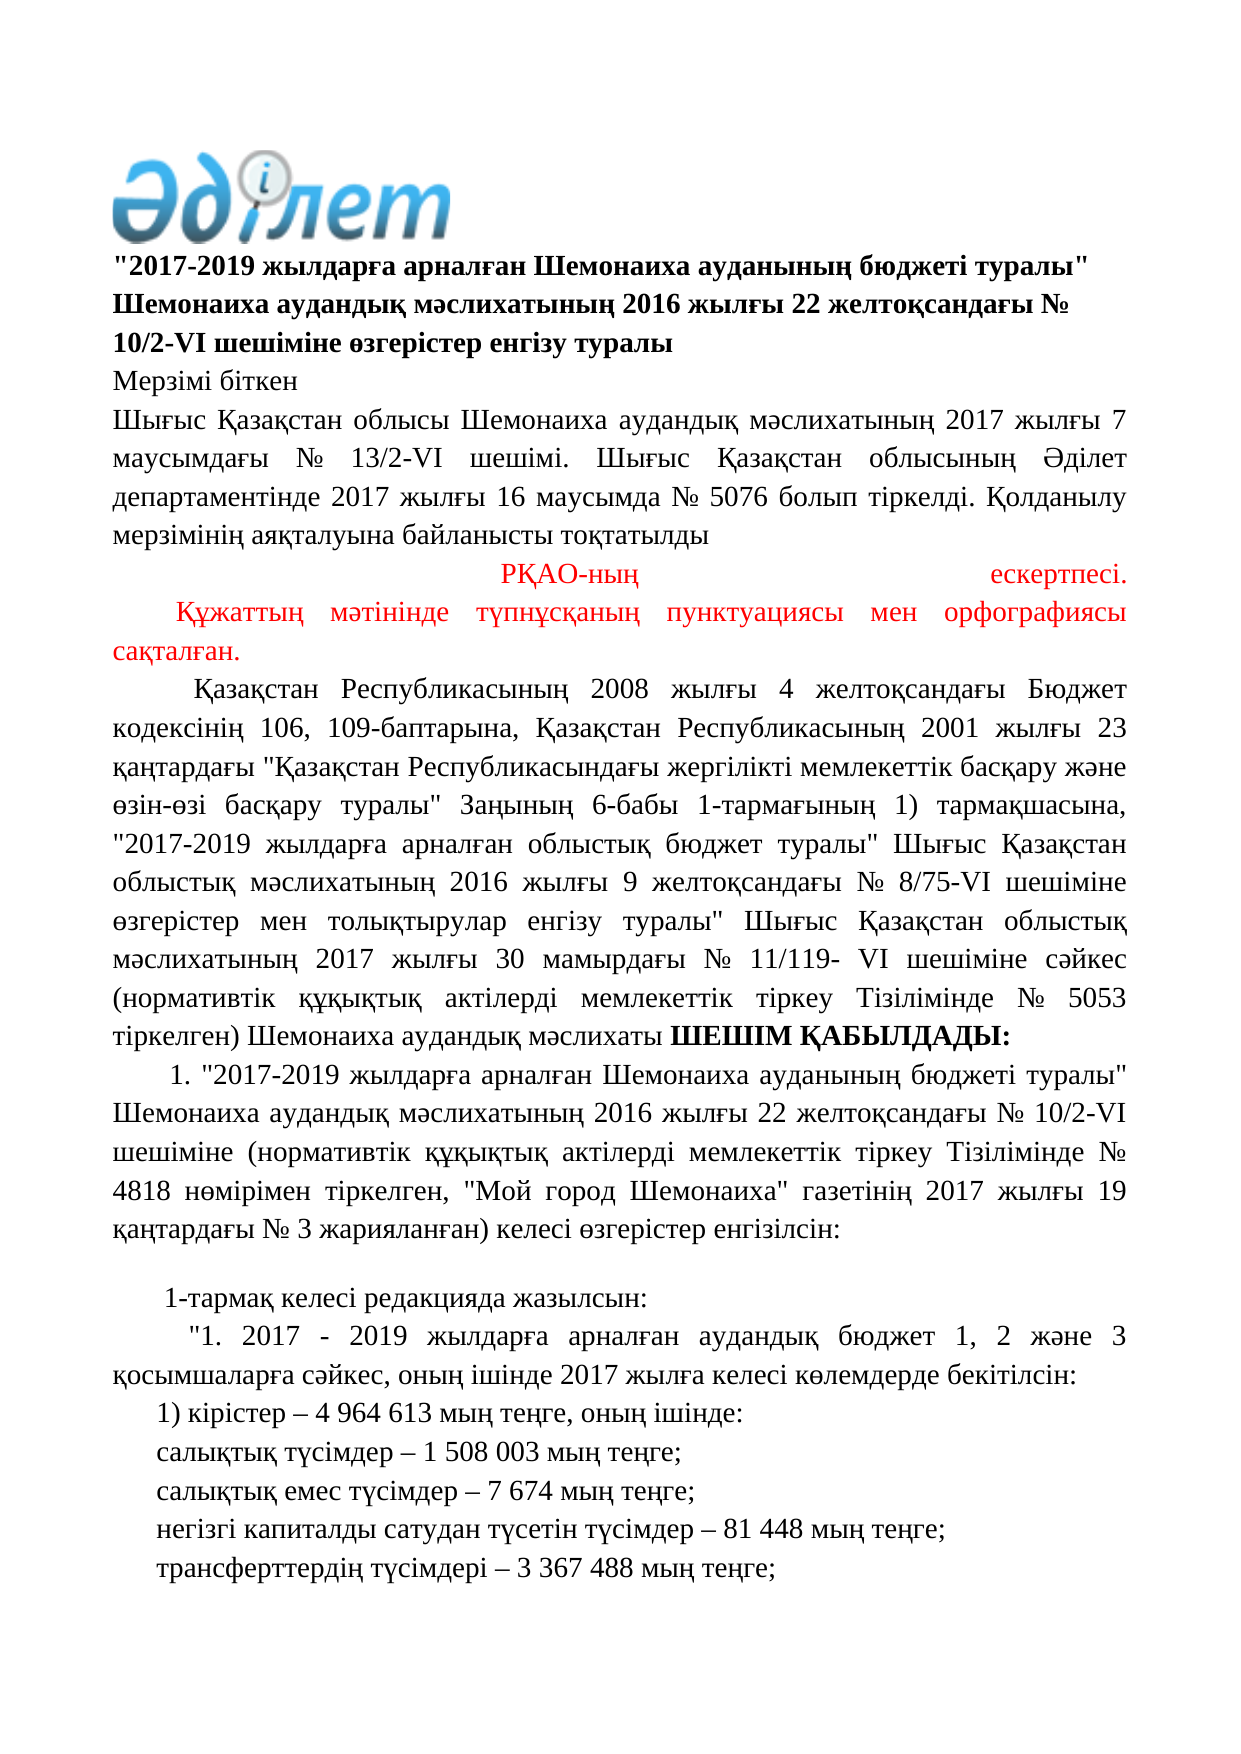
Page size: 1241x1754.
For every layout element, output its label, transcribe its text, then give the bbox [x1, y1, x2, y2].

text "1. 2017 - 2019 жылдарға арналған аудандық бюджет 1, 2 және 3 қосымшаларға сәйкес, оның ішінде 2017 жылға келесі көлемдерде бекiтiлсiн: [112, 1318, 1128, 1391]
text 1-тармақ келесі редакцияда жазылсын: [112, 1280, 1128, 1313]
text "2017-2019 жылдарға арналған Шемонаиха ауданының бюджеті туралы" Шемонаиха аудандық мәслихатының 2016 жылғы 22 желтоқсандағы № 10/2-VI шешіміне өзгерістер енгізу туралы [112, 248, 1128, 358]
text Мерзімі біткен [112, 363, 1128, 397]
text салықтық түсімдер – 1 508 003 мың теңге; [112, 1434, 1128, 1468]
text Шығыс Қазақстан облысы Шемонаиха аудандық мәслихатының 2017 жылғы 7 маусымдағы № 13/2-VІ шешімі. Шығыс Қазақстан облысының Әділет департаментінде 2017 жылғы 16 маусымда № 5076 болып тіркелді. Қолданылу мерзімінің аяқталуына байланысты тоқтатылды [112, 402, 1128, 551]
text 1) кірістер – 4 964 613 мың теңге, оның ішінде: [112, 1396, 1128, 1429]
picture [112, 150, 451, 244]
text салықтық емес түсімдер – 7 674 мың теңге; [112, 1473, 1128, 1506]
text Қазақстан Республикасының 2008 жылғы 4 желтоқсандағы Бюджет кодексінің 106, 109-баптарына, Қазақстан Республикасының 2001 жылғы 23 қаңтардағы "Қазақстан Республикасындағы жергілікті мемлекеттік басқару және өзін-өзі басқару туралы" Заңының 6-бабы 1-тармағының 1) тармақшасына, "2017-2019 жылдарға арналған облыстық бюджет туралы" Шығыс Қазақстан облыстық мәслихатының 2016 жылғы 9 желтоқсандағы № 8/75-VI шешіміне өзгерістер мен толықтырулар енгізу туралы" Шығыс Қазақстан облыстық мәслихатының 2017 жылғы 30 мамырдағы № 11/119- VI шешіміне сәйкес (нормативтік құқықтық актілерді мемлекеттік тіркеу Тізілімінде № 5053 тіркелген) Шемонаиха аудандық мәслихаты ШЕШІМ ҚАБЫЛДАДЫ: [112, 672, 1128, 1052]
text негізгі капиталды сатудан түсетін түсімдер – 81 448 мың теңге; [112, 1511, 1128, 1545]
text 1. "2017-2019 жылдарға арналған Шемонаиха ауданының бюджеті туралы" Шемонаиха аудандық мәслихатының 2016 жылғы 22 желтоқсандағы № 10/2-VI шешіміне (нормативтік құқықтық актілерді мемлекеттік тіркеу Тізілімінде № 4818 нөмірімен тіркелген, "Мой город Шемонаиха" газетінің 2017 жылғы 19 қаңтардағы № 3 жарияланған) келесі өзгерістер енгізілсін: [112, 1057, 1128, 1245]
text трансферттердің түсімдері – 3 367 488 мың теңге; [112, 1550, 1128, 1583]
text РҚАО-ның ескертпесі. Құжаттың мәтінінде түпнұсқаның пунктуациясы мен орфографиясы сақталған. [112, 556, 1128, 667]
